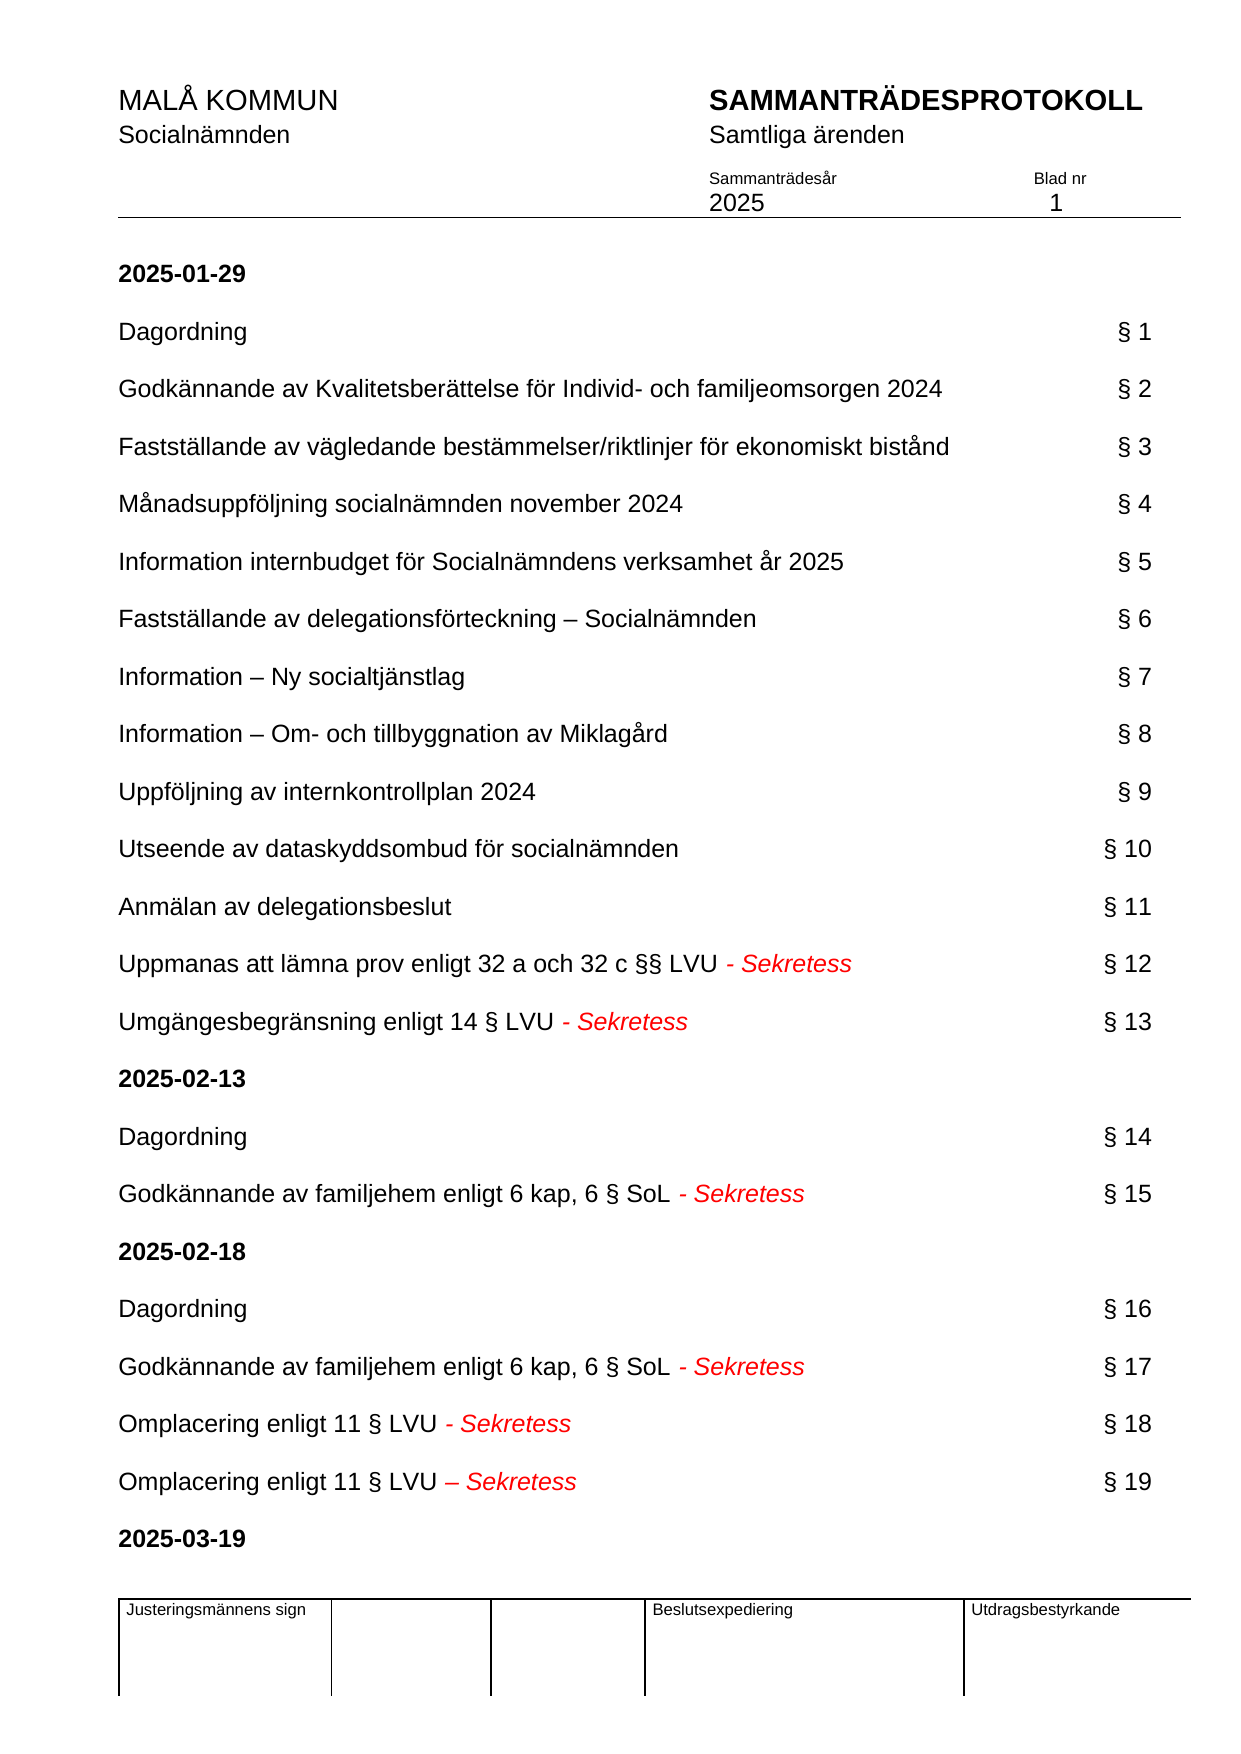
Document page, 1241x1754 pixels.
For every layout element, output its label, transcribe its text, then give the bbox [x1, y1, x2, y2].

text Månadsuppföljning socialnämnden november 2024 § 4 [118, 489, 1181, 518]
text Dagordning § 14 [118, 1121, 1181, 1150]
text Omplacering enligt 11 § LVU - Sekretess § 18 [118, 1409, 1181, 1438]
text Dagordning § 1 [118, 316, 1181, 345]
text 2025-02-18 [118, 1236, 1181, 1265]
text Umgängesbegränsning enligt 14 § LVU - Sekretess § 13 [118, 1006, 1181, 1035]
text Anmälan av delegationsbeslut § 11 [118, 891, 1181, 920]
text Utseende av dataskyddsombud för socialnämnden § 10 [118, 834, 1181, 863]
text Uppföljning av internkontrollplan 2024 § 9 [118, 776, 1181, 805]
text Godkännande av Kvalitetsberättelse för Individ- och familjeomsorgen 2024 § 2 [118, 374, 1181, 403]
text Godkännande av familjehem enligt 6 kap, 6 § SoL - Sekretess § 15 [118, 1179, 1181, 1208]
text Omplacering enligt 11 § LVU – Sekretess § 19 [118, 1466, 1181, 1495]
text 2025-01-29 [118, 230, 1181, 288]
text 2025-02-13 [118, 1064, 1181, 1093]
text Godkännande av familjehem enligt 6 kap, 6 § SoL - Sekretess § 17 [118, 1351, 1181, 1380]
text Fastställande av vägledande bestämmelser/riktlinjer för ekonomiskt bistånd § 3 [118, 431, 1181, 460]
text Dagordning § 16 [118, 1294, 1181, 1323]
text Uppmanas att lämna prov enligt 32 a och 32 c §§ LVU - Sekretess § 12 [118, 949, 1181, 978]
text Fastställande av delegationsförteckning – Socialnämnden § 6 [118, 604, 1181, 633]
text Information internbudget för Socialnämndens verksamhet år 2025 § 5 [118, 546, 1181, 575]
text Information – Om- och tillbyggnation av Miklagård § 8 [118, 719, 1181, 748]
text 2025-03-19 [118, 1524, 1181, 1553]
text Information – Ny socialtjänstlag § 7 [118, 661, 1181, 690]
